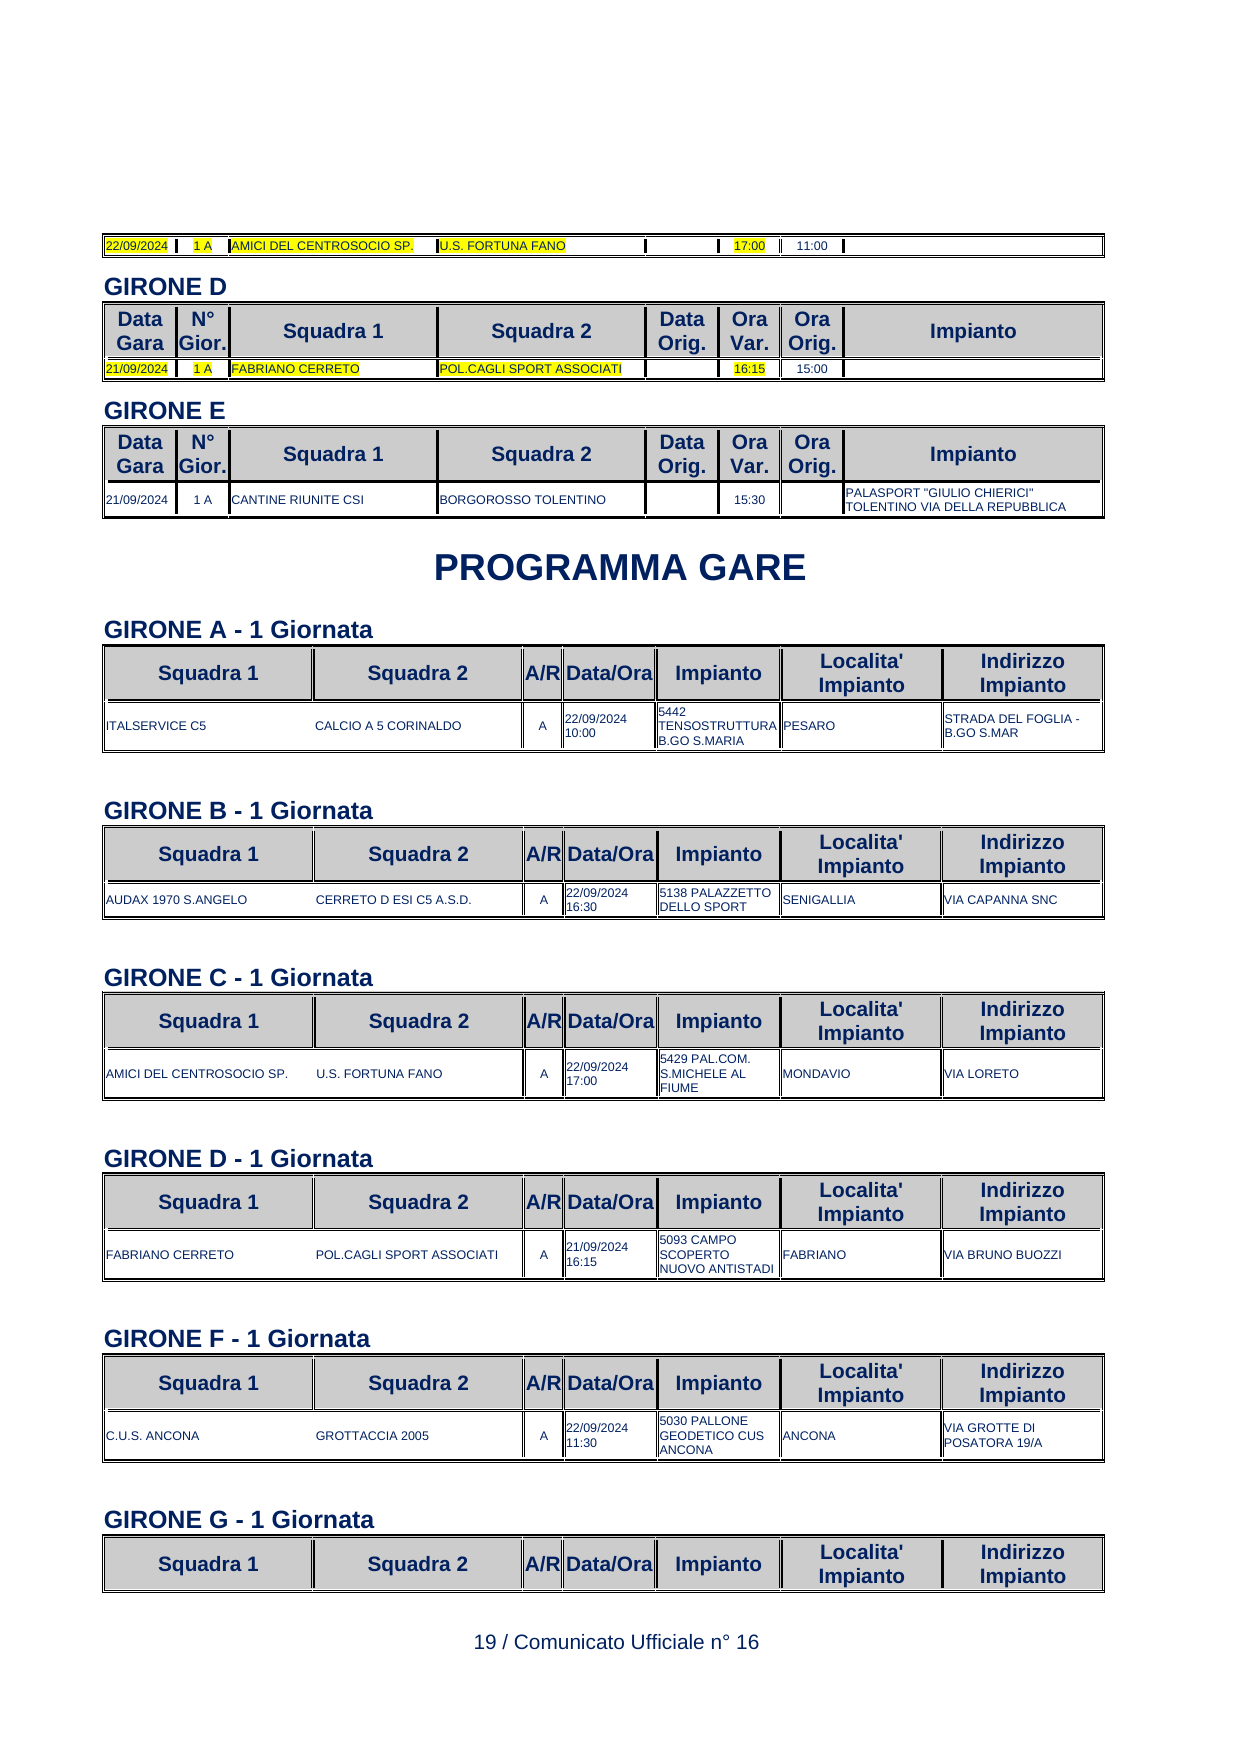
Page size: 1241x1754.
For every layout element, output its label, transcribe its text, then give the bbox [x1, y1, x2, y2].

table_cell CANTINE RIUNITE CSI [229, 483, 437, 516]
table_header Data Gara [105, 305, 176, 356]
text GIRONE B - 1 Giornata [103, 796, 1137, 825]
table_header A/R [524, 828, 564, 880]
table_header Indirizzo Impianto [942, 647, 1102, 699]
text GIRONE D - 1 Giornata [103, 1143, 1137, 1172]
table_header Data Gara [105, 428, 176, 480]
table_header A/R [523, 647, 562, 699]
table_header Squadra 1 [105, 1176, 313, 1228]
table_cell 5030 PALLONE GEODETICO CUS ANCONA [657, 1410, 780, 1459]
table_cell SENIGALLIA [780, 882, 942, 916]
table_cell A [524, 1050, 564, 1097]
table_header Impianto [658, 995, 780, 1047]
table_cell FABRIANO [780, 1229, 942, 1278]
table_cell 22/09/2024 17:00 [564, 1050, 658, 1097]
table_cell 1 A [176, 483, 229, 516]
table_header Localita' Impianto [780, 1176, 942, 1228]
table_header N° Gior. [176, 303, 229, 356]
table_header Squadra 1 [229, 428, 437, 480]
table_cell A [523, 703, 562, 750]
table_cell A [524, 884, 564, 916]
table_cell [645, 237, 718, 255]
table_header A/R [524, 993, 564, 1047]
table_header Squadra 2 [314, 1357, 523, 1408]
table_cell AUDAX 1970 S.ANGELO [105, 880, 313, 916]
table_cell 21/09/2024 16:15 [564, 1231, 657, 1278]
table_cell 1 A [176, 235, 229, 255]
table_cell [781, 483, 843, 516]
table_header Indirizzo Impianto [942, 995, 1102, 1047]
table_header Impianto [657, 826, 780, 880]
text GIRONE D [103, 272, 1137, 301]
table_cell 21/09/2024 [105, 356, 176, 378]
table_header Squadra 2 [437, 428, 645, 480]
text PROGRAMMA GARE [103, 546, 1137, 589]
table_cell CALCIO A 5 CORINALDO [313, 703, 522, 750]
table_cell A [524, 1231, 564, 1278]
table_cell A [524, 1412, 564, 1459]
table_header Squadra 2 [314, 1176, 523, 1228]
table_header Squadra 2 [313, 647, 522, 699]
table_header Impianto [657, 1174, 780, 1228]
table_header Data/Ora [564, 995, 658, 1047]
table_cell AMICI DEL CENTROSOCIO SP. [104, 1047, 314, 1097]
table_header Data/Ora [564, 1176, 657, 1228]
table_header Squadra 2 [314, 993, 524, 1047]
table_header Ora Var. [718, 428, 781, 480]
table_header Indirizzo Impianto [942, 1176, 1102, 1228]
table_cell ANCONA [780, 1410, 942, 1459]
table_cell AMICI DEL CENTROSOCIO SP. [229, 237, 437, 255]
table_cell VIA CAPANNA SNC [942, 880, 1102, 916]
table_cell ITALSERVICE C5 [105, 699, 313, 750]
table_header Localita' Impianto [780, 995, 942, 1047]
table_cell C.U.S. ANCONA [105, 1409, 313, 1459]
table_cell VIA LORETO [942, 1047, 1103, 1097]
table_header Squadra 2 [313, 1538, 522, 1589]
table_cell [645, 483, 718, 516]
table_header Impianto [843, 428, 1102, 480]
table_header Localita' Impianto [780, 1357, 942, 1408]
table_cell VIA BRUNO BUOZZI [942, 1228, 1103, 1278]
table_header Data/Ora [564, 1357, 657, 1408]
table_header Squadra 1 [105, 646, 313, 699]
table_cell CERRETO D ESI C5 A.S.D. [314, 884, 523, 916]
table_cell PALASPORT "GIULIO CHIERICI" TOLENTINO VIA DELLA REPUBBLICA [843, 480, 1102, 516]
table_header A/R [523, 1538, 562, 1589]
table_header Localita' Impianto [781, 647, 942, 699]
table_cell 5093 CAMPO SCOPERTO NUOVO ANTISTADI [657, 1229, 780, 1278]
table_header Squadra 1 [229, 305, 437, 356]
table_cell 22/09/2024 10:00 [563, 703, 656, 750]
table_cell 1 A [176, 360, 229, 378]
table_cell POL.CAGLI SPORT ASSOCIATI [314, 1231, 523, 1278]
table_cell [843, 356, 1102, 378]
table_header A/R [524, 1176, 564, 1228]
table_cell GROTTACCIA 2005 [314, 1412, 523, 1459]
table_header Squadra 2 [437, 305, 645, 356]
table_cell 11:00 [781, 237, 843, 255]
table_header Squadra 1 [105, 993, 314, 1047]
table_header Ora Orig. [781, 305, 843, 356]
table_header Ora Orig. [781, 428, 843, 480]
table_header A/R [524, 1357, 564, 1408]
table_header Impianto [656, 1536, 781, 1589]
table_cell BORGOROSSO TOLENTINO [437, 483, 645, 516]
text GIRONE A - 1 Giornata [103, 615, 1137, 644]
table_cell FABRIANO CERRETO [104, 1228, 313, 1278]
table_header Impianto [656, 646, 781, 699]
table_cell 16:15 [718, 360, 781, 378]
table_cell 22/09/2024 11:30 [564, 1412, 657, 1459]
table_header Indirizzo Impianto [942, 828, 1102, 880]
table_cell STRADA DEL FOGLIA - B.GO S.MAR [942, 699, 1102, 750]
table_header Squadra 2 [314, 828, 523, 880]
table_cell MONDAVIO [780, 1048, 942, 1097]
table_cell POL.CAGLI SPORT ASSOCIATI [437, 360, 645, 378]
table_header Data/Ora [564, 828, 657, 880]
table_cell 5429 PAL.COM. S.MICHELE AL FIUME [658, 1050, 780, 1097]
table_cell U.S. FORTUNA FANO [437, 237, 645, 255]
table_cell 5442 TENSOSTRUTTURA B.GO S.MARIA [656, 703, 781, 750]
table_cell FABRIANO CERRETO [229, 360, 437, 378]
table_cell 17:00 [718, 237, 781, 255]
table_header Ora Var. [718, 305, 781, 356]
text GIRONE E [103, 396, 1137, 424]
table_header Indirizzo Impianto [942, 1538, 1102, 1589]
table_cell PESARO [781, 703, 942, 750]
table_header Impianto [843, 305, 1102, 356]
table_cell U.S. FORTUNA FANO [314, 1050, 524, 1097]
table_cell VIA GROTTE DI POSATORA 19/A [942, 1409, 1102, 1459]
table_header N° Gior. [176, 426, 229, 480]
table_header Impianto [657, 1355, 780, 1408]
table_cell 5138 PALAZZETTO DELLO SPORT [657, 882, 780, 916]
table_cell 15:30 [718, 483, 781, 516]
table_header Data Orig. [645, 305, 718, 356]
text GIRONE C - 1 Giornata [103, 963, 1137, 991]
table_header Localita' Impianto [780, 828, 942, 880]
table_header Localita' Impianto [781, 1538, 942, 1589]
table_header Data/Ora [563, 1536, 656, 1589]
table_header Squadra 1 [105, 1357, 313, 1408]
table_cell 22/09/2024 16:30 [564, 884, 657, 916]
table_header Data Orig. [645, 428, 718, 480]
text GIRONE F - 1 Giornata [103, 1324, 1137, 1353]
table_header Indirizzo Impianto [942, 1357, 1102, 1408]
table_cell [843, 237, 1102, 255]
table_cell 15:00 [781, 360, 843, 378]
table_cell 22/09/2024 [105, 237, 176, 255]
table_header Squadra 1 [105, 1536, 313, 1589]
text GIRONE G - 1 Giornata [103, 1505, 1137, 1534]
table_header Data/Ora [563, 646, 656, 699]
table_cell 21/09/2024 [105, 480, 176, 516]
table_header Squadra 1 [105, 828, 313, 880]
table_cell [645, 360, 718, 378]
